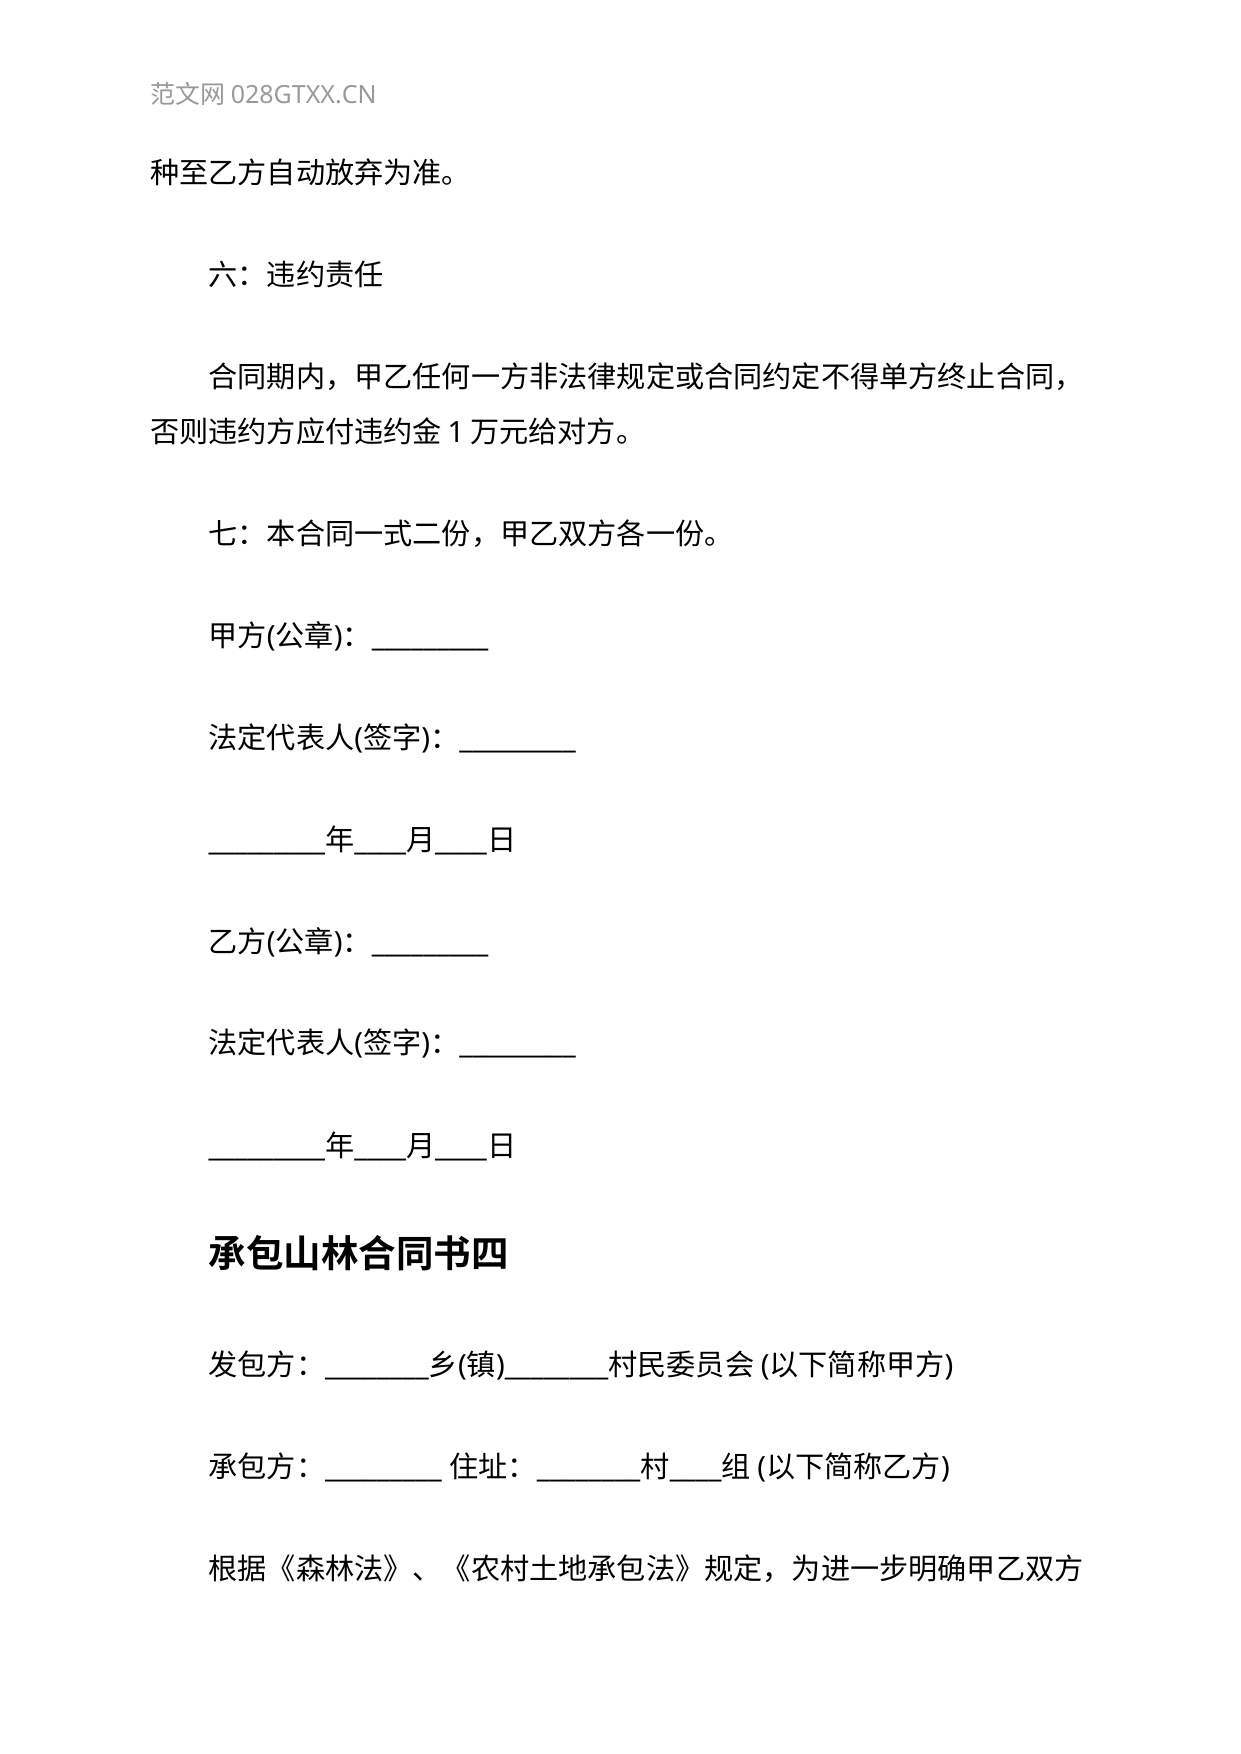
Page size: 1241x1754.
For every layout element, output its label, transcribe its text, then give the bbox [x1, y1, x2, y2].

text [150, 150, 1090, 192]
text 甲方(公章)：_________ [150, 612, 1090, 654]
text 法定代表人(签字)：_________ [150, 1020, 1090, 1062]
text _________年____月____日 [150, 816, 1090, 858]
text 法定代表人(签字)：_________ [150, 714, 1090, 757]
text 承包山林合同书四 [150, 1224, 1090, 1278]
text 合同期内，甲乙任何一方非法律规定或合同约定不得单方终止合同，否则违约方应付违约金1万元给对方。 [150, 353, 1090, 451]
text 乙方(公章)：_________ [150, 918, 1090, 961]
text _________年____月____日 [150, 1122, 1090, 1164]
text 承包方：_________ 住址：________村____组 (以下简称乙方) [150, 1443, 1090, 1486]
text 七：本合同一式二份，甲乙双方各一份。 [150, 510, 1090, 553]
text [150, 1545, 1090, 1588]
text 六：违约责任 [150, 252, 1090, 294]
text 发包方：________乡(镇)________村民委员会 (以下简称甲方) [150, 1341, 1090, 1384]
